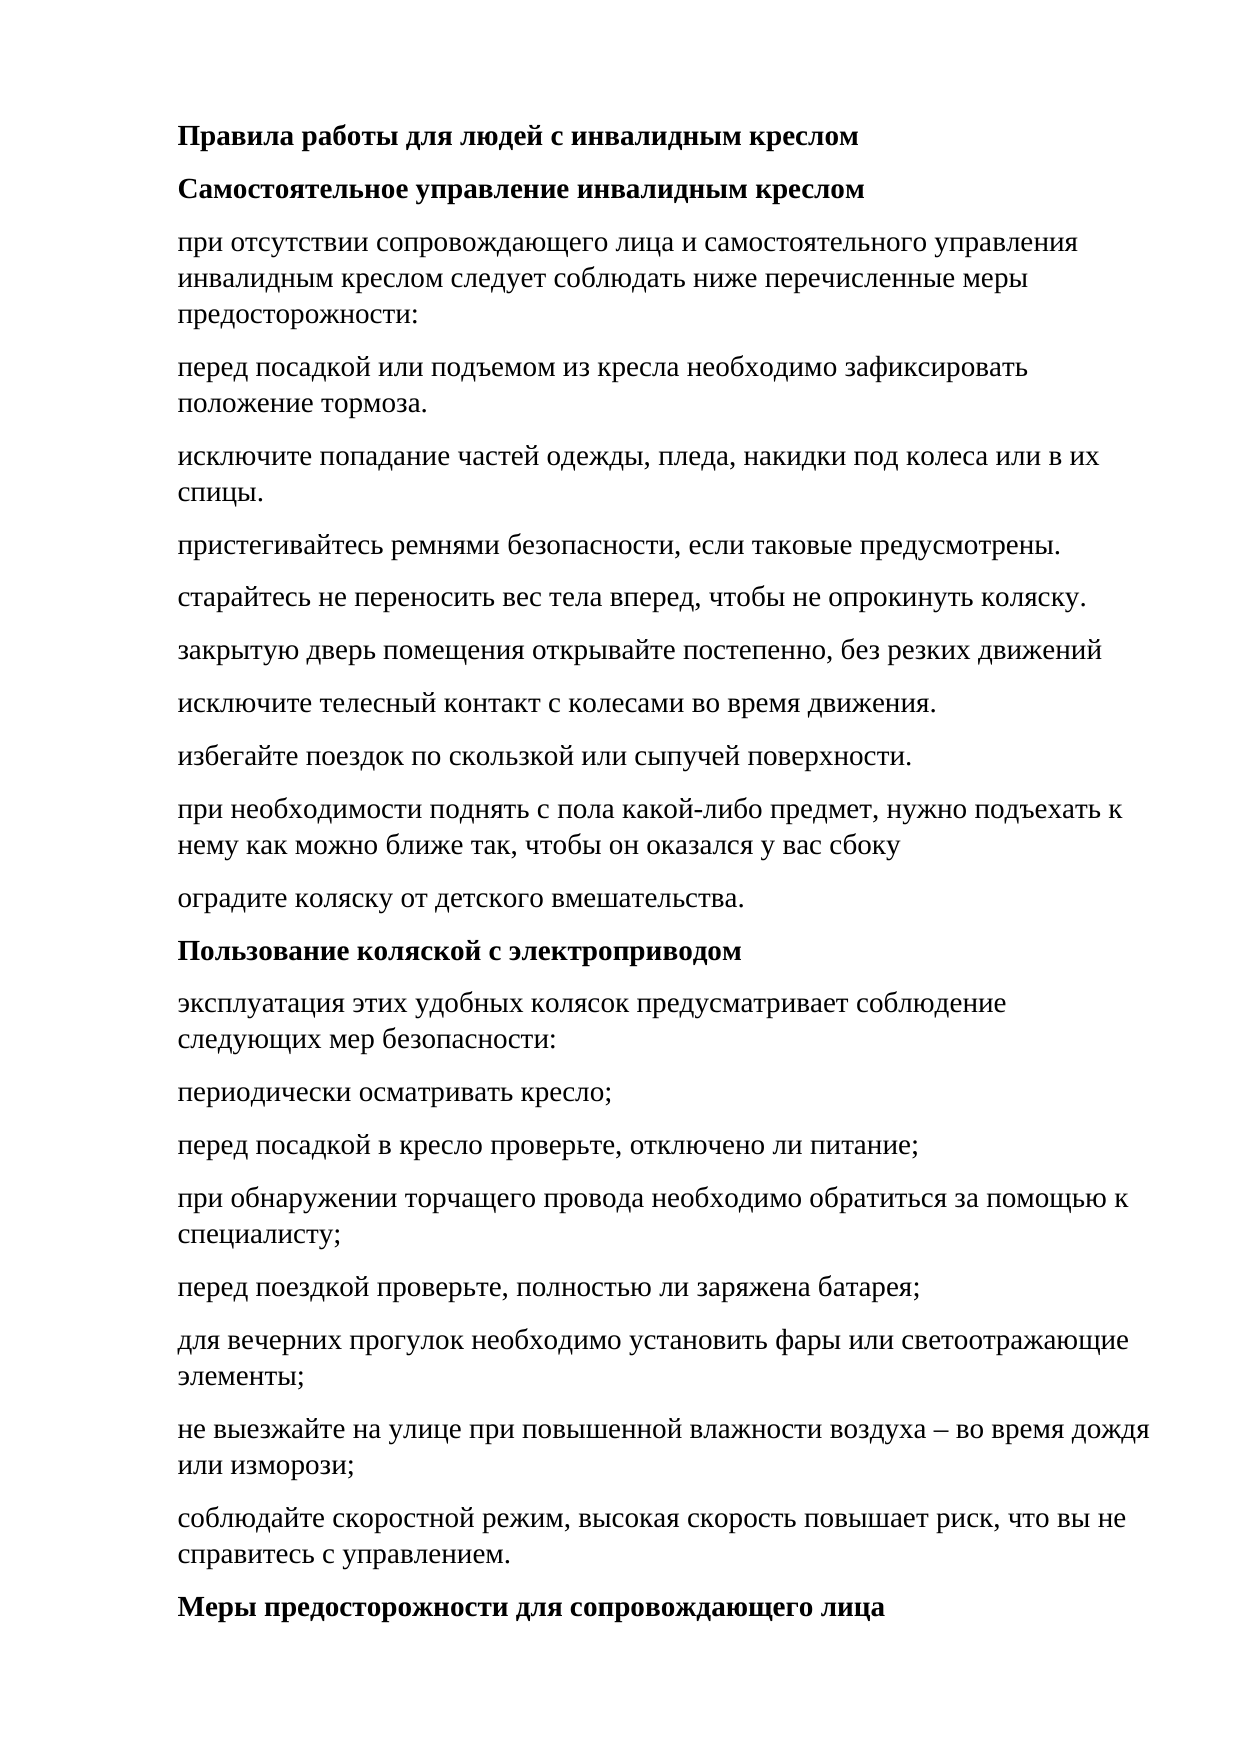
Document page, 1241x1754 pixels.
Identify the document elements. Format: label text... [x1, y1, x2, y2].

text исключите попадание частей одежды, пледа, накидки под колеса или в их спицы. [177, 438, 1152, 507]
text периодически осматривать кресло; [177, 1074, 1152, 1108]
text закрытую дверь помещения открывайте постепенно, без резких движений [177, 632, 1152, 666]
text пристегивайтесь ремнями безопасности, если таковые предусмотрены. [177, 527, 1152, 560]
text Правила работы для людей с инвалидным креслом [177, 118, 1152, 152]
text старайтесь не переносить вес тела вперед, чтобы не опрокинуть коляску. [177, 579, 1152, 613]
text Пользование коляской с электроприводом [177, 933, 1152, 966]
text при отсутствии сопровождающего лица и самостоятельного управления инвалидным креслом следует соблюдать ниже перечисленные меры предосторожности: [177, 224, 1152, 329]
text оградите коляску от детского вмешательства. [177, 880, 1152, 913]
text при обнаружении торчащего провода необходимо обратиться за помощью к специалисту; [177, 1180, 1152, 1250]
text для вечерних прогулок необходимо установить фары или светоотражающие элементы; [177, 1322, 1152, 1391]
text при необходимости поднять с пола какой-либо предмет, нужно подъехать к нему как можно ближе так, чтобы он оказался у вас сбоку [177, 791, 1152, 861]
text избегайте поездок по скользкой или сыпучей поверхности. [177, 738, 1152, 772]
text эксплуатация этих удобных колясок предусматривает соблюдение следующих мер безопасности: [177, 985, 1152, 1055]
text исключите телесный контакт с колесами во время движения. [177, 685, 1152, 719]
text перед посадкой в кресло проверьте, отключено ли питание; [177, 1127, 1152, 1161]
text перед поездкой проверьте, полностью ли заряжена батарея; [177, 1269, 1152, 1302]
text Меры предосторожности для сопровождающего лица [177, 1589, 1152, 1622]
text Самостоятельное управление инвалидным креслом [177, 171, 1152, 204]
text соблюдайте скоростной режим, высокая скорость повышает риск, что вы не справитесь с управлением. [177, 1500, 1152, 1569]
text не выезжайте на улице при повышенной влажности воздуха – во время дождя или изморози; [177, 1411, 1152, 1480]
text перед посадкой или подъемом из кресла необходимо зафиксировать положение тормоза. [177, 349, 1152, 418]
